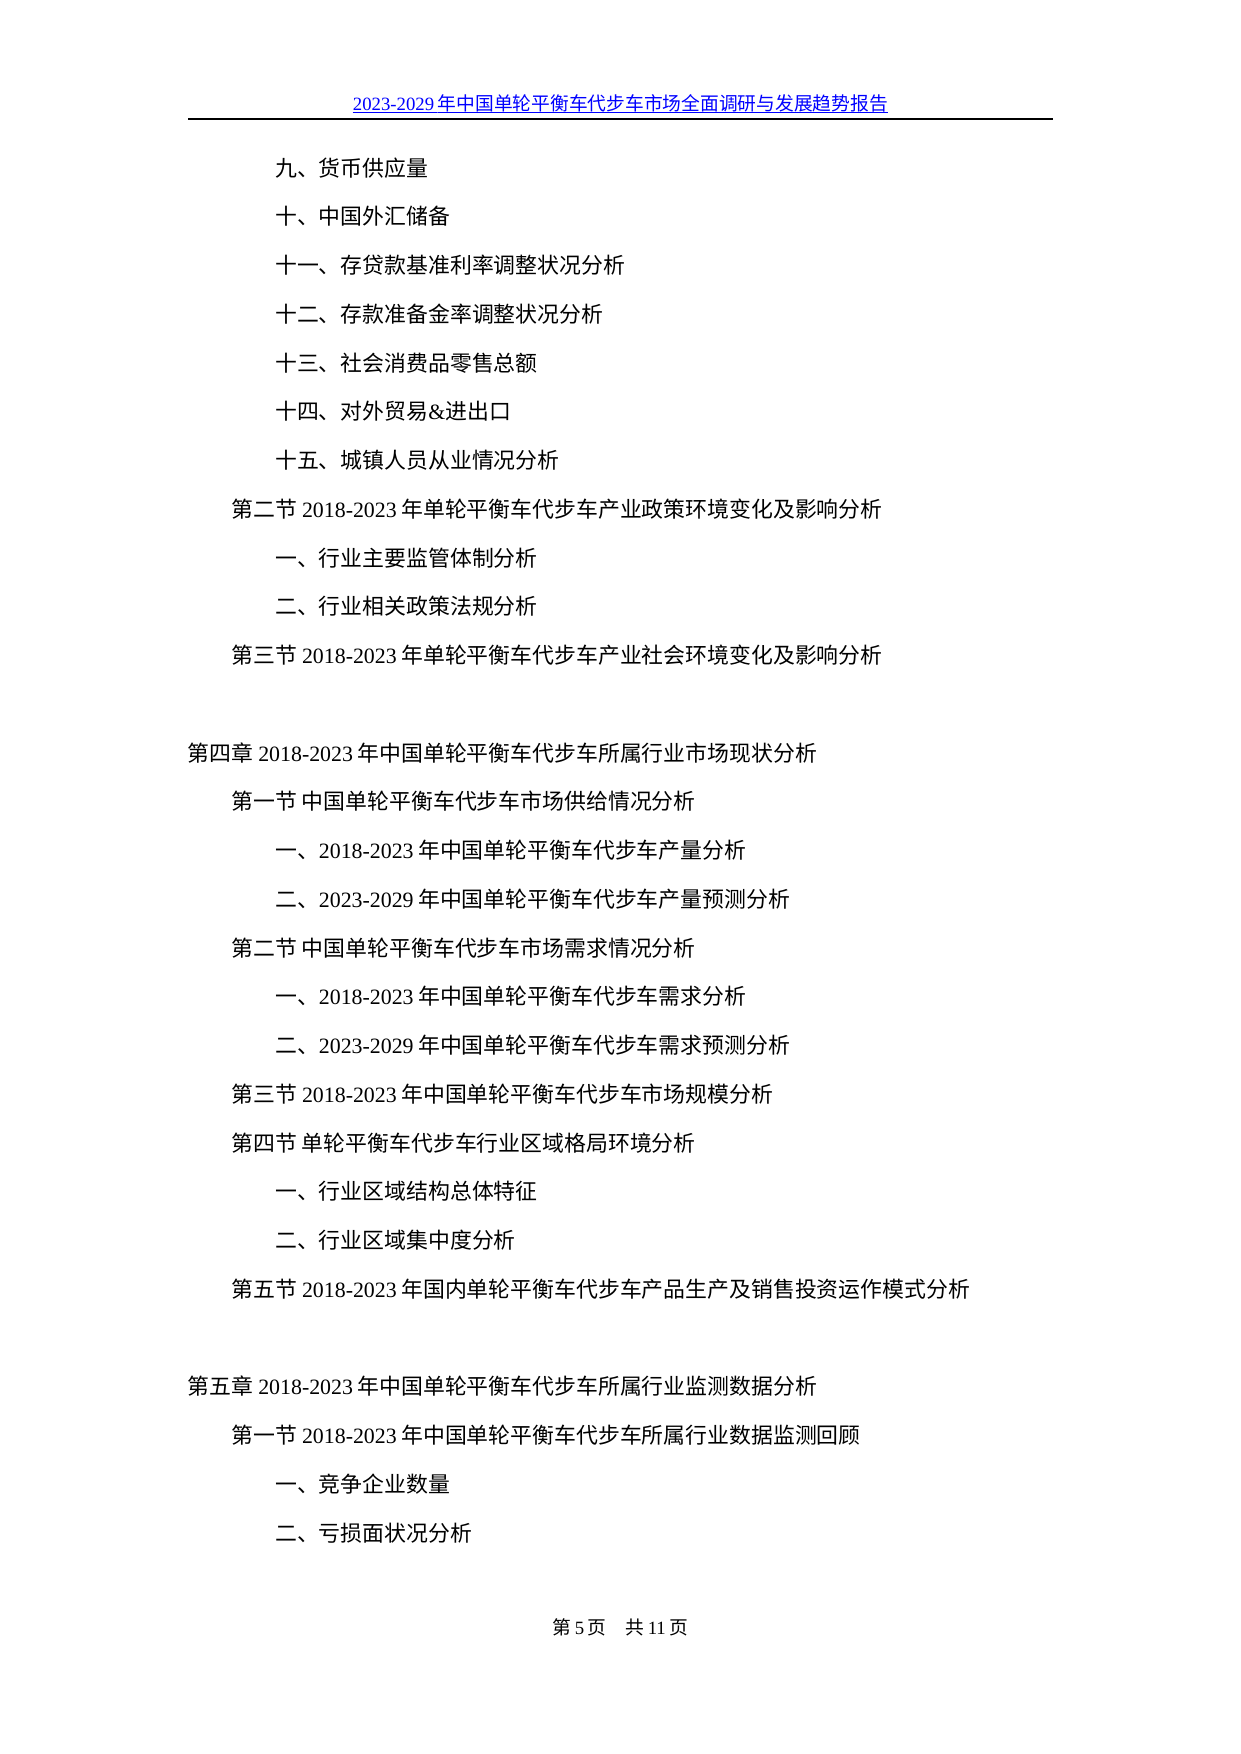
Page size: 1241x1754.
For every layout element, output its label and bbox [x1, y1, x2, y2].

text [187, 150, 1053, 1548]
